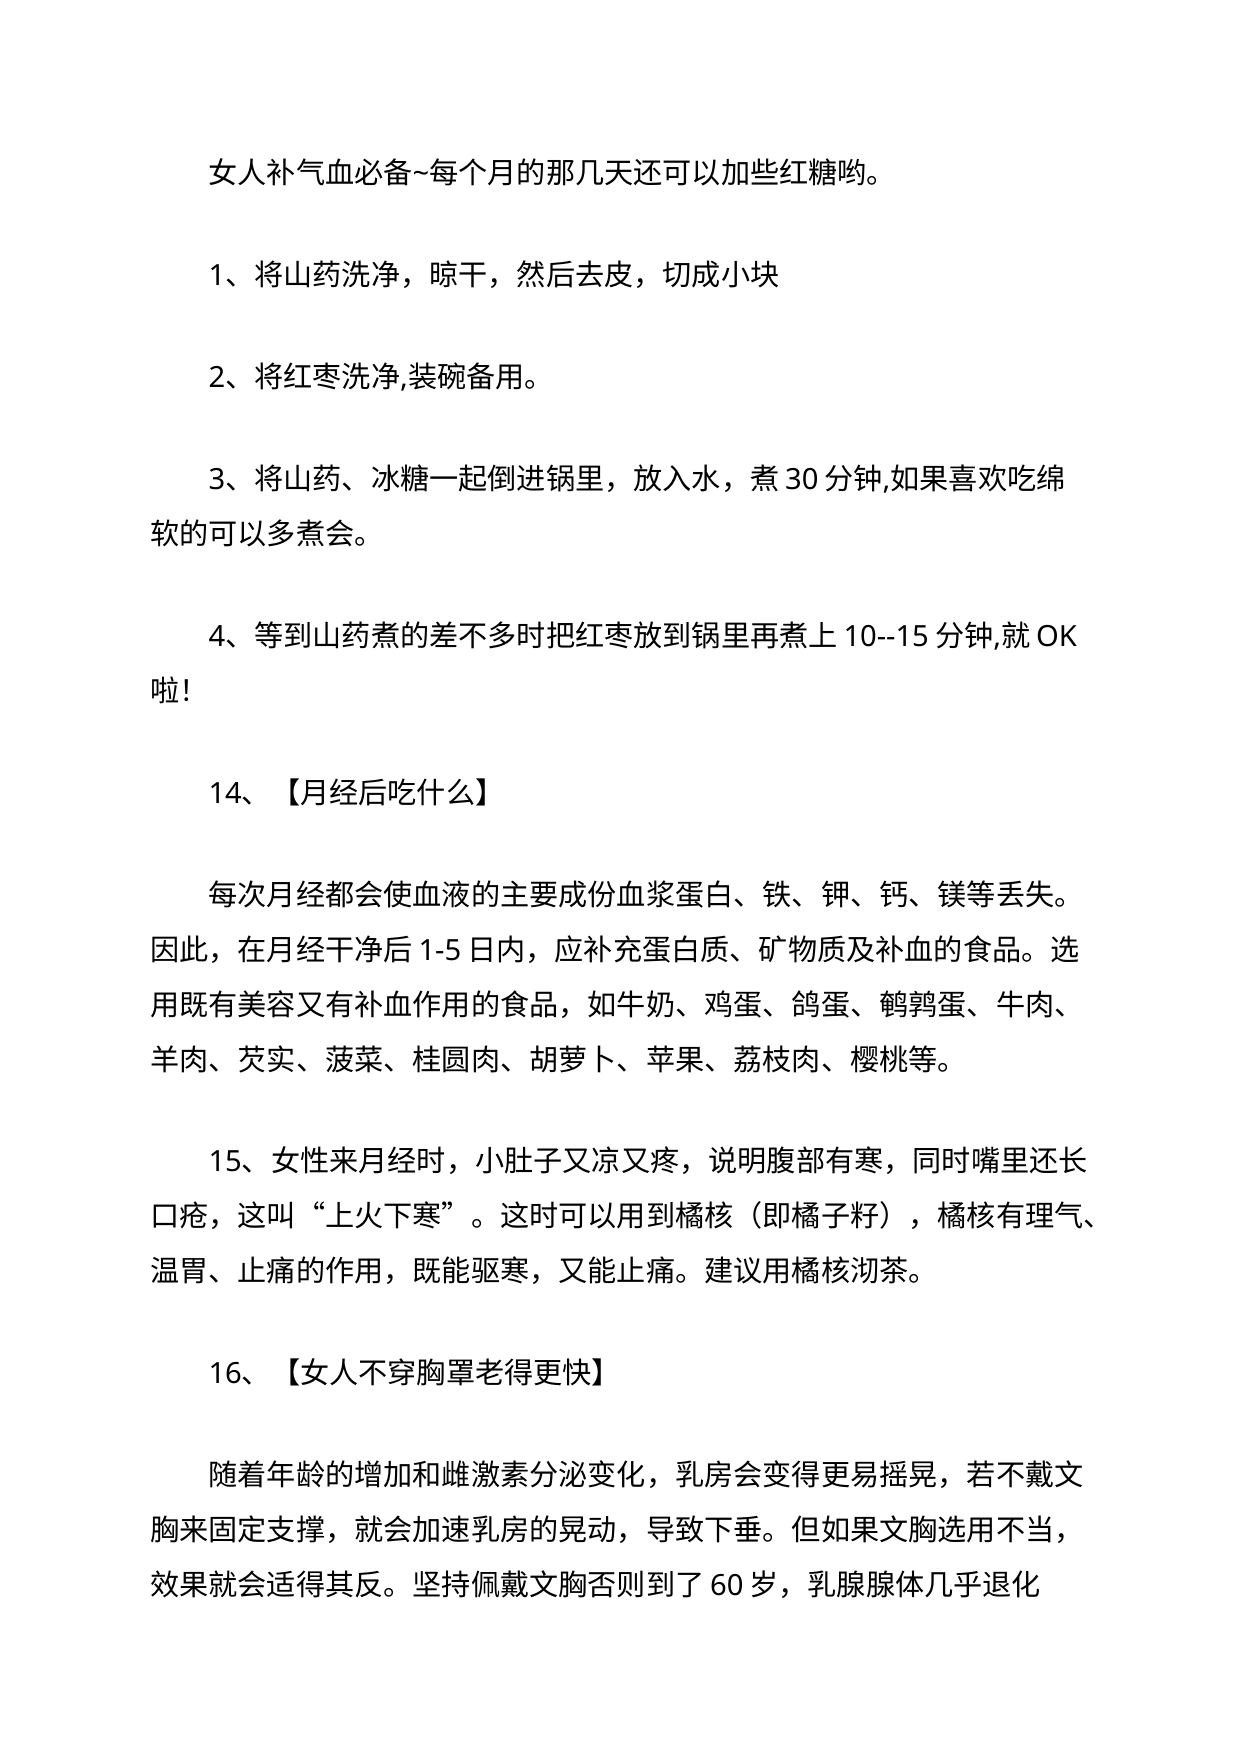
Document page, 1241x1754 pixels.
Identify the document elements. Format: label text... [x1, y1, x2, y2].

text 女人补气血必备~每个月的那几天还可以加些红糖哟。 [150, 150, 1090, 192]
text 2、将红枣洗净,装碗备用。 [150, 354, 1090, 396]
text 15、女性来月经时，小肚子又凉又疼，说明腹部有寒，同时嘴里还长口疮，这叫“上火下寒”。这时可以用到橘核（即橘子籽），橘核有理气、温胃、止痛的作用，既能驱寒，又能止痛。建议用橘核沏茶。 [150, 1138, 1090, 1290]
text 3、将山药、冰糖一起倒进锅里，放入水，煮30分钟,如果喜欢吃绵软的可以多煮会。 [150, 456, 1090, 553]
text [150, 1452, 1090, 1604]
text 1、将山药洗净，晾干，然后去皮，切成小块 [150, 252, 1090, 294]
text 4、等到山药煮的差不多时把红枣放到锅里再煮上10--15分钟,就OK啦！ [150, 613, 1090, 710]
text 16、【女人不穿胸罩老得更快】 [150, 1350, 1090, 1392]
text 14、【月经后吃什么】 [150, 769, 1090, 812]
text 每次月经都会使血液的主要成份血浆蛋白、铁、钾、钙、镁等丢失。因此，在月经干净后1-5日内，应补充蛋白质、矿物质及补血的食品。选用既有美容又有补血作用的食品，如牛奶、鸡蛋、鸽蛋、鹌鹑蛋、牛肉、羊肉、芡实、菠菜、桂圆肉、胡萝卜、苹果、荔枝肉、樱桃等。 [150, 871, 1090, 1078]
